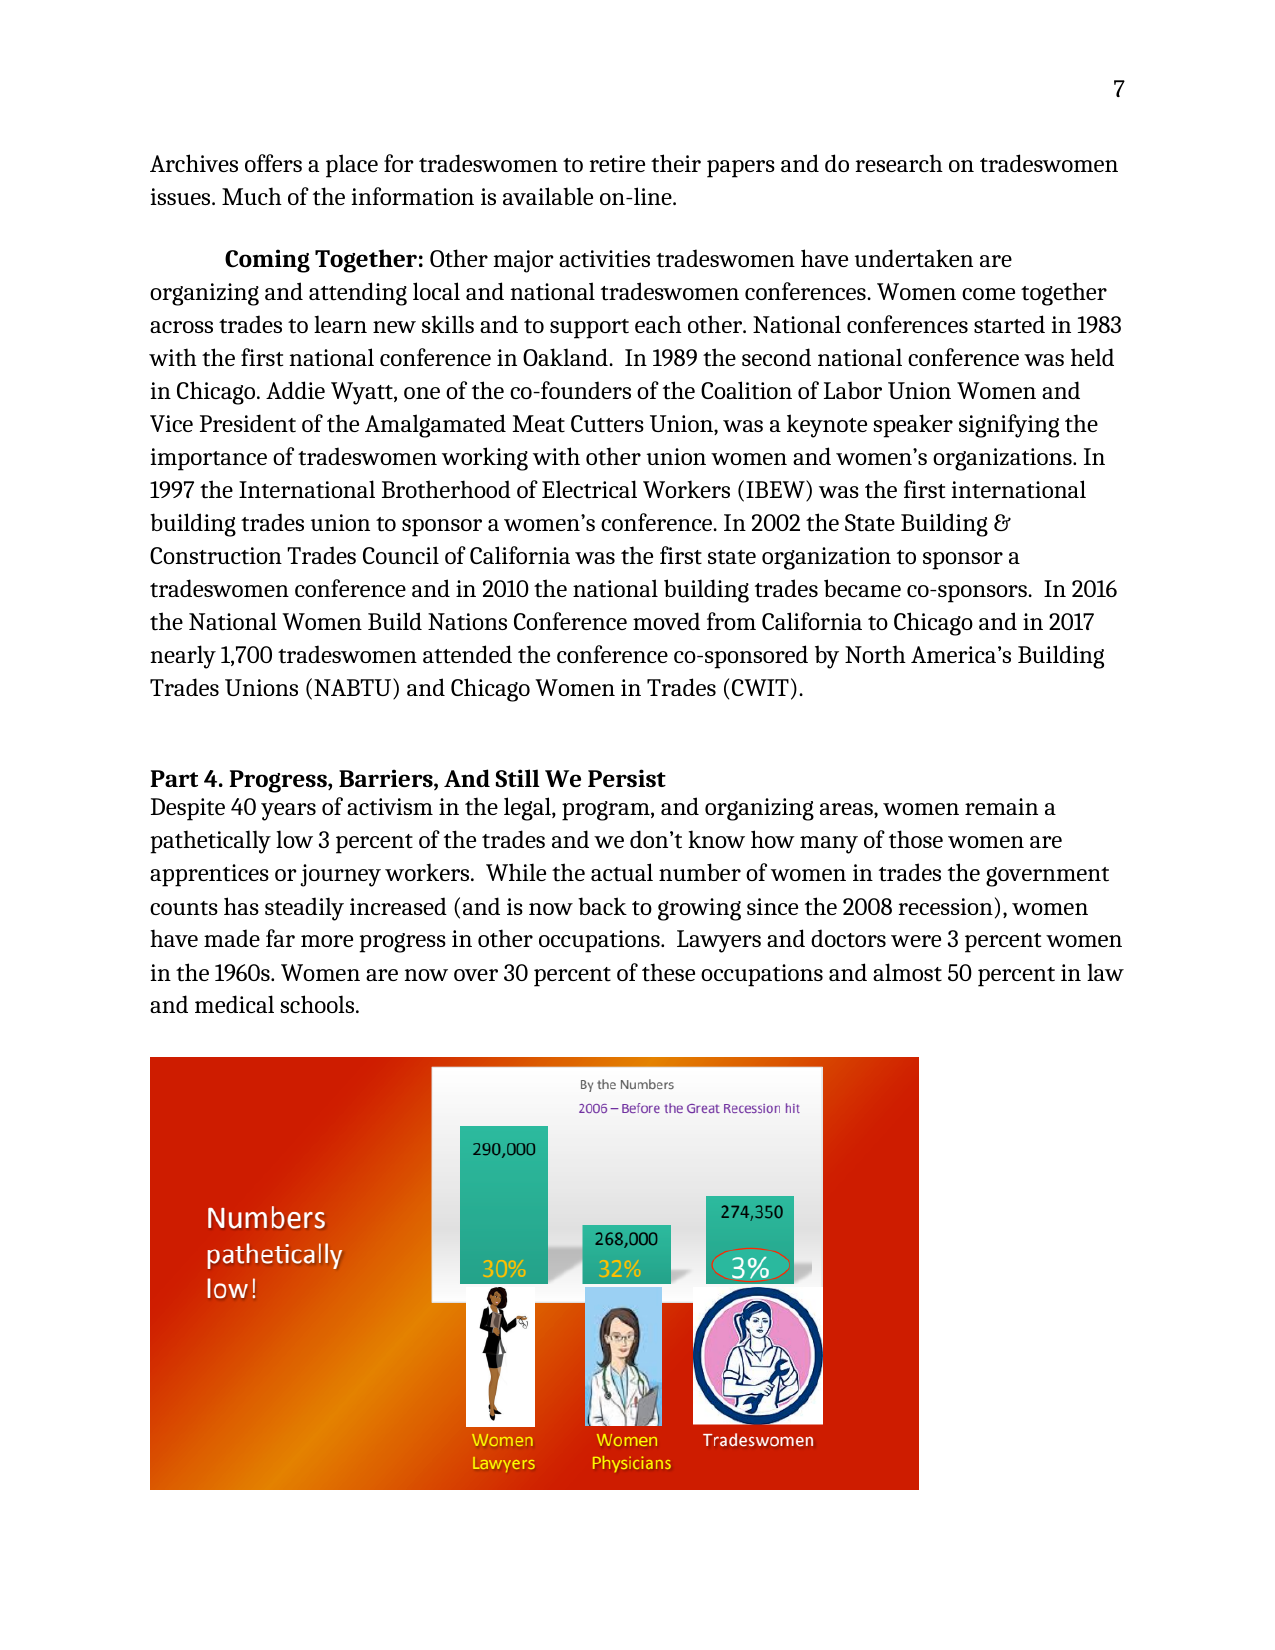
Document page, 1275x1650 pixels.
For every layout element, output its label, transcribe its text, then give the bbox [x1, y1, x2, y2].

text Coming Together: Other major activities tradeswomen have undertaken are organizing and attending local and national tradeswomen conferences. Women come together across trades to learn new skills and to support each other. National conferences started in 1983 with the first national conference in Oakland. In 1989 the second national conference was held in Chicago. Addie Wyatt, one of the co-founders of the Coalition of Labor Union Women and Vice President of the Amalgamated Meat Cutters Union, was a keynote speaker signifying the importance of tradeswomen working with other union women and women’s organizations. In 1997 the International Brotherhood of Electrical Workers (IBEW) was the first international building trades union to sponsor a women’s conference. In 2002 the State Building & Construction Trades Council of California was the first state organization to sponsor a tradeswomen conference and in 2010 the national building trades became co-sponsors. In 2016 the National Women Build Nations Conference moved from California to Chicago and in 2017 nearly 1,700 tradeswomen attended the conference co-sponsored by North America’s Building Trades Unions (NABTU) and Chicago Women in Trades (CWIT). [150, 245, 1125, 703]
text Despite 40 years of activism in the legal, program, and organizing areas, women remain a pathetically low 3 percent of the trades and we don’t know how many of those women are apprentices or journey workers. While the actual number of women in trades the government counts has steadily increased (and is now back to growing since the 2008 recession), women have made far more progress in other occupations. Lawyers and doctors were 3 percent women in the 1960s. Women are now over 30 percent of these occupations and almost 50 percent in law and medical schools. [150, 793, 1125, 1020]
text Part 4. Progress, Barriers, And Still We Persist [150, 764, 1125, 793]
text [150, 150, 1125, 212]
